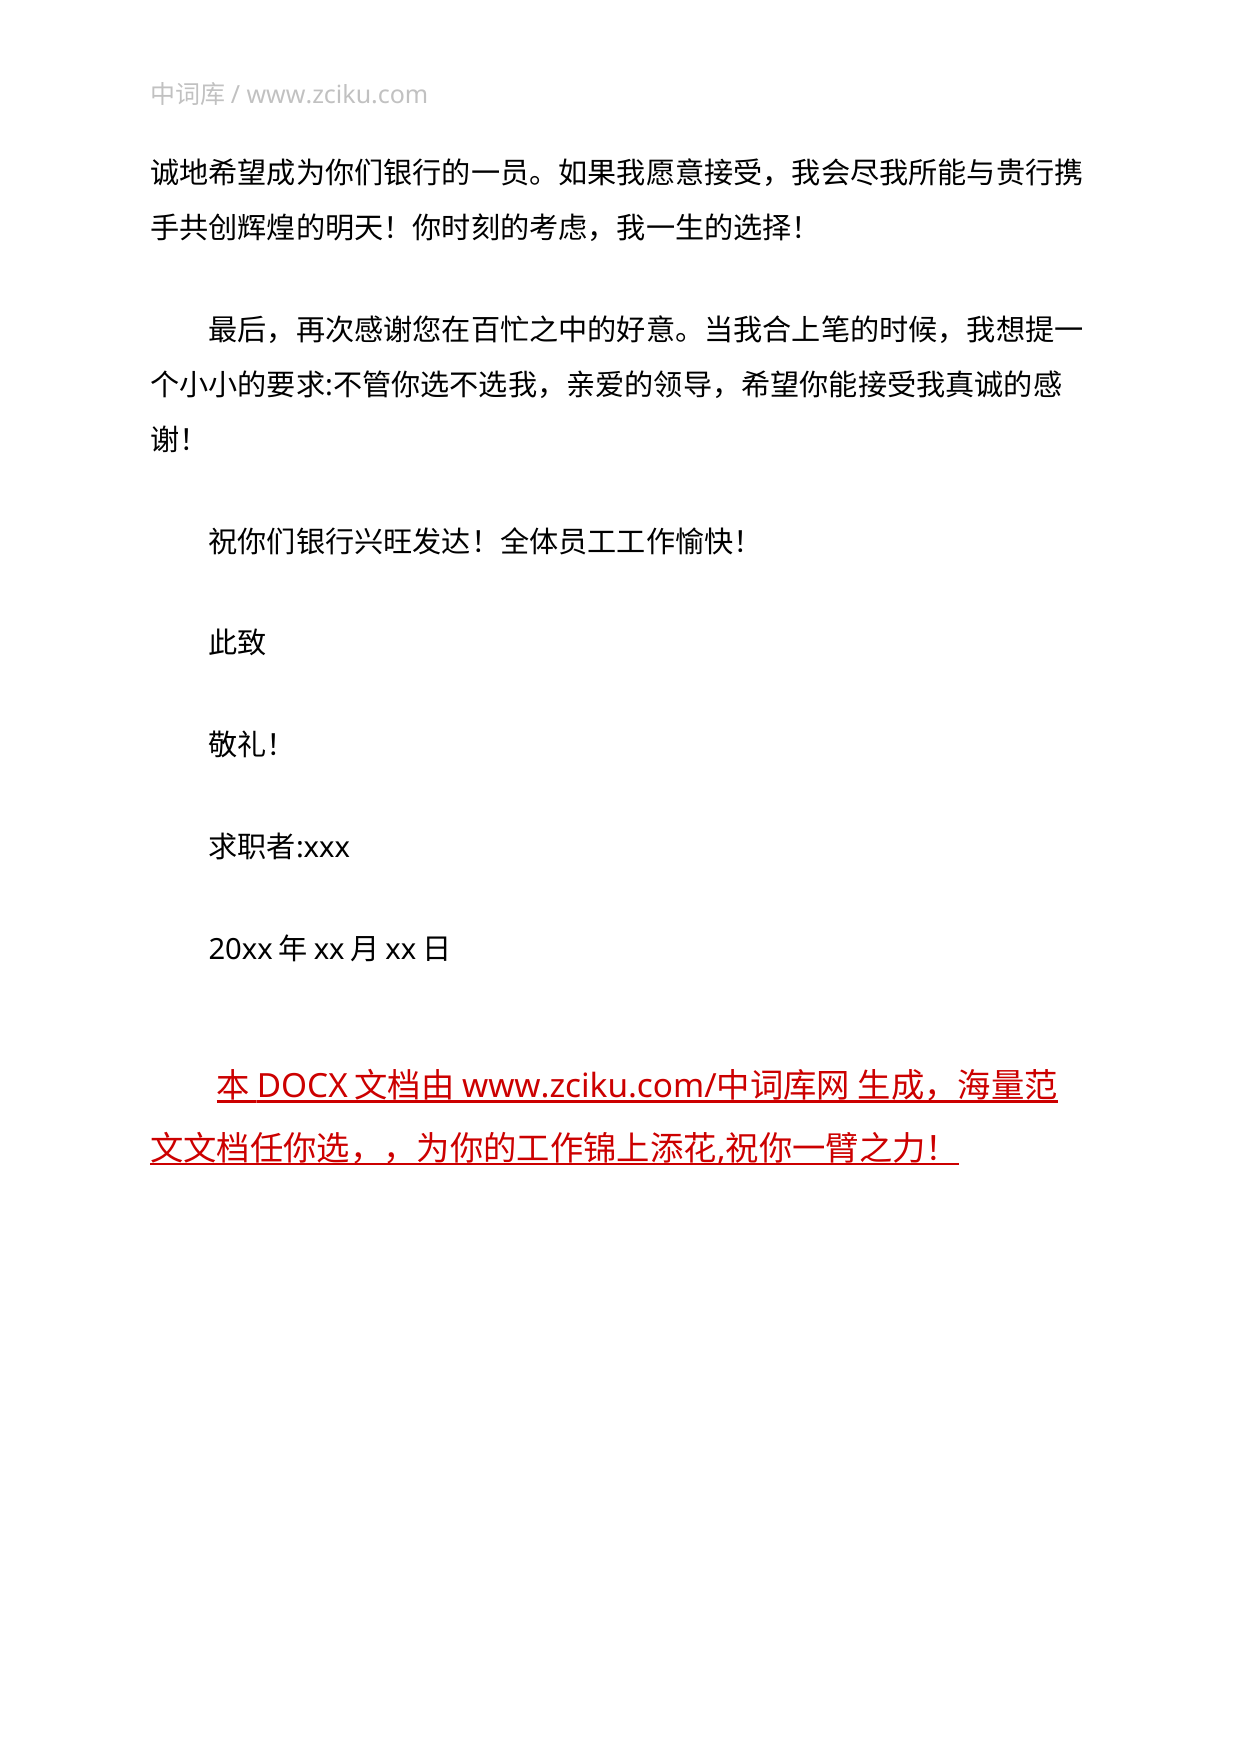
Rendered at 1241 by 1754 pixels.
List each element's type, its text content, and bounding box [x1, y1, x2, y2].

text 求职者:xxx [150, 824, 1090, 866]
text 最后，再次感谢您在百忙之中的好意。当我合上笔的时候，我想提一个小小的要求:不管你选不选我，亲爱的领导，希望你能接受我真诚的感谢！ [150, 307, 1090, 459]
text 敬礼！ [150, 722, 1090, 764]
text 此致 [150, 620, 1090, 662]
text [150, 150, 1090, 247]
text 本DOCX文档由 www.zciku.com/中词库网 生成，海量范文文档任你选，，为你的工作锦上添花,祝你一臂之力！ [150, 1059, 1090, 1170]
text 20xx年xx月xx日 [150, 926, 1090, 968]
text 祝你们银行兴旺发达！全体员工工作愉快！ [150, 518, 1090, 561]
